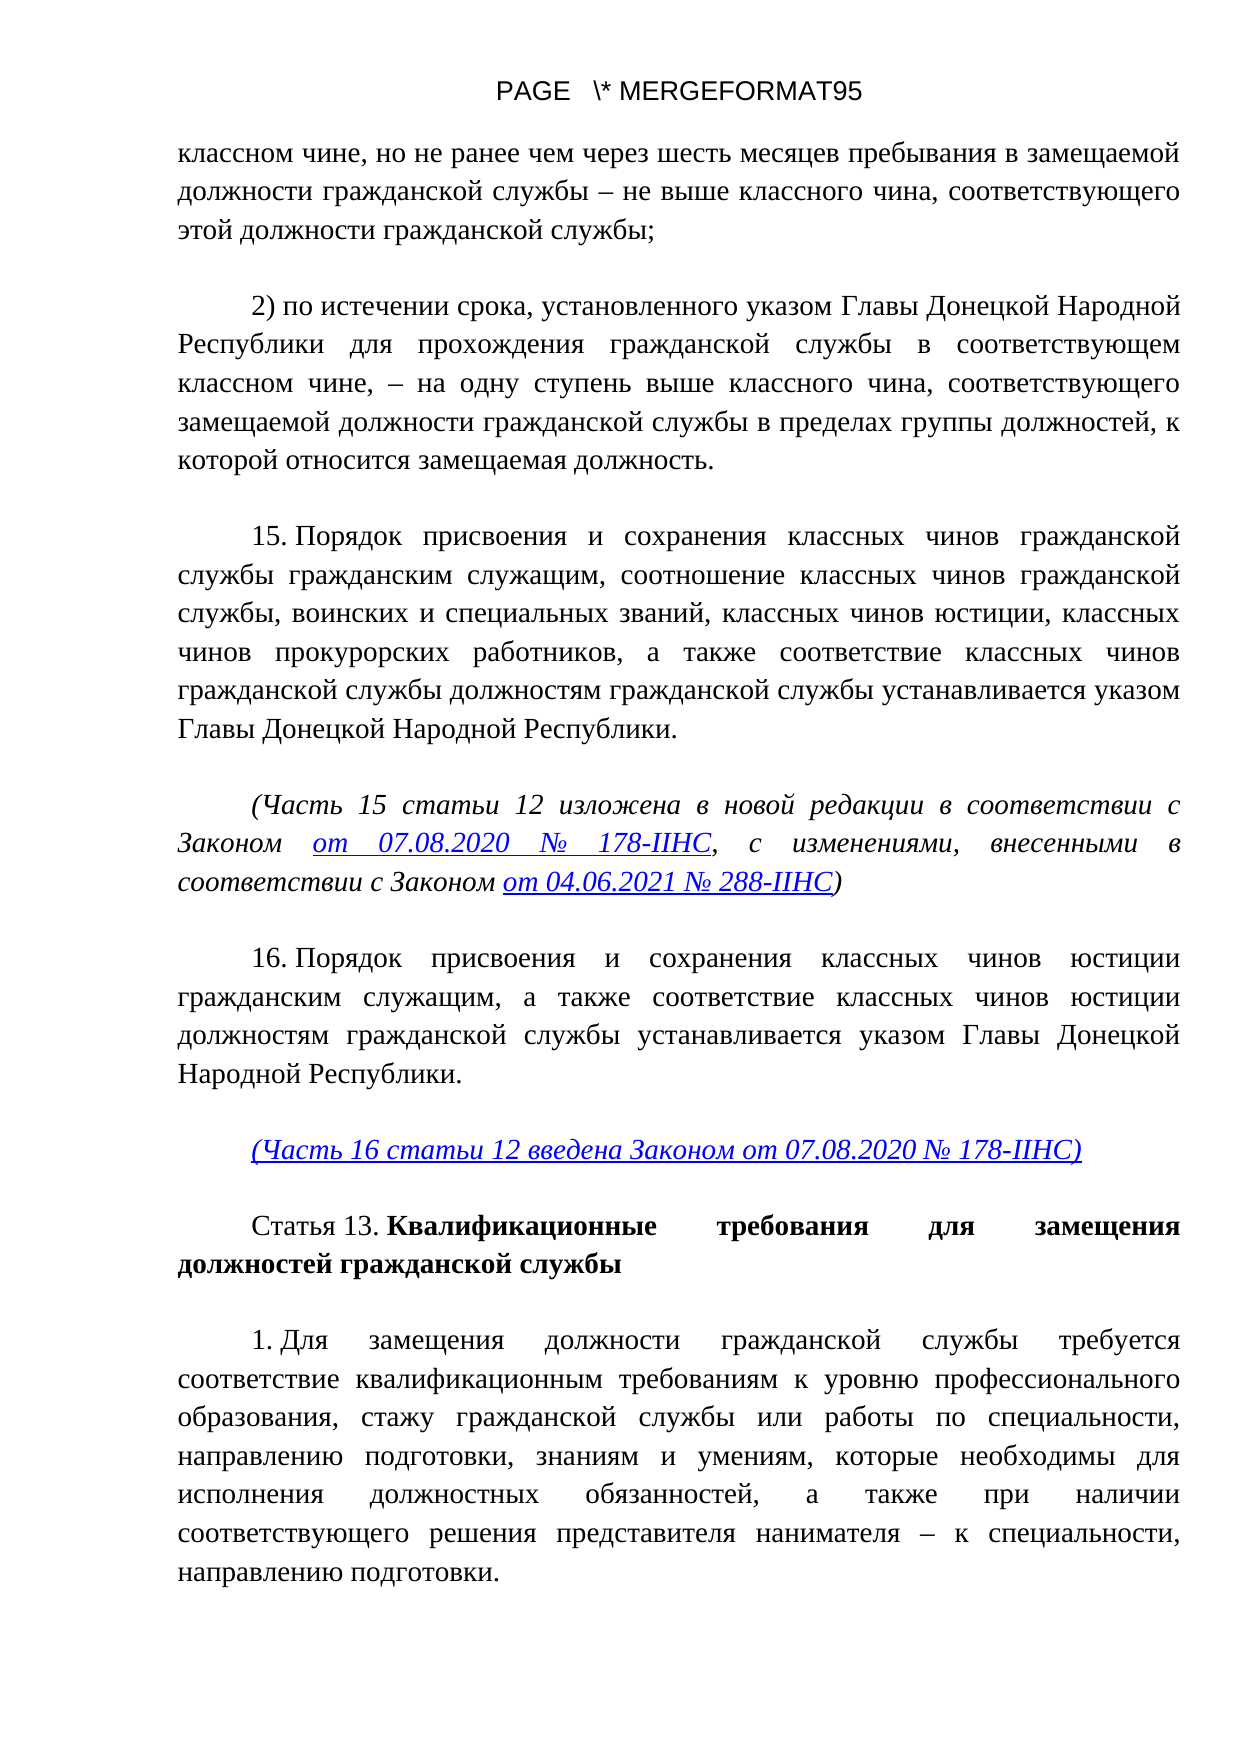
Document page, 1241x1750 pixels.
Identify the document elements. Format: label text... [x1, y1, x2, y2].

text 15. Порядок присвоения и сохранения классных чинов гражданской службы гражданским служащим, соотношение классных чинов гражданской службы, воинских и специальных званий, классных чинов юстиции, классных чинов прокурорских работников, а также соответствие классных чинов гражданской службы должностям гражданской службы устанавливается указом Главы Донецкой Народной Республики. [177, 518, 1181, 744]
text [177, 135, 1181, 246]
text 2) по истечении срока, установленного указом Главы Донецкой Народной Республики для прохождения гражданской службы в соответствующем классном чине, – на одну ступень выше классного чина, соответствующего замещаемой должности гражданской службы в пределах группы должностей, к которой относится замещаемая должность. [177, 288, 1181, 476]
text 1. Для замещения должности гражданской службы требуется соответствие квалификационным требованиям к уровню профессионального образования, стажу гражданской службы или работы по специальности, направлению подготовки, знаниям и умениям, которые необходимы для исполнения должностных обязанностей, а также при наличии соответствующего решения представителя нанимателя – к специальности, направлению подготовки. [177, 1322, 1181, 1587]
text (Часть 15 статьи 12 изложена в новой редакции в соответствии с Законом от 07.08.2020 № 178-IIНС, с изменениями, внесенными в соответствии с Законом от 04.06.2021 № 288-IIНС) [177, 787, 1181, 898]
text 16. Порядок присвоения и сохранения классных чинов юстиции гражданским служащим, а также соответствие классных чинов юстиции должностям гражданской службы устанавливается указом Главы Донецкой Народной Республики. [177, 940, 1181, 1089]
text Статья 13. Квалификационные требования для замещения должностей гражданской службы [177, 1208, 1181, 1280]
text (Часть 16 статьи 12 введена Законом от 07.08.2020 № 178-IIНС) [177, 1132, 1181, 1165]
